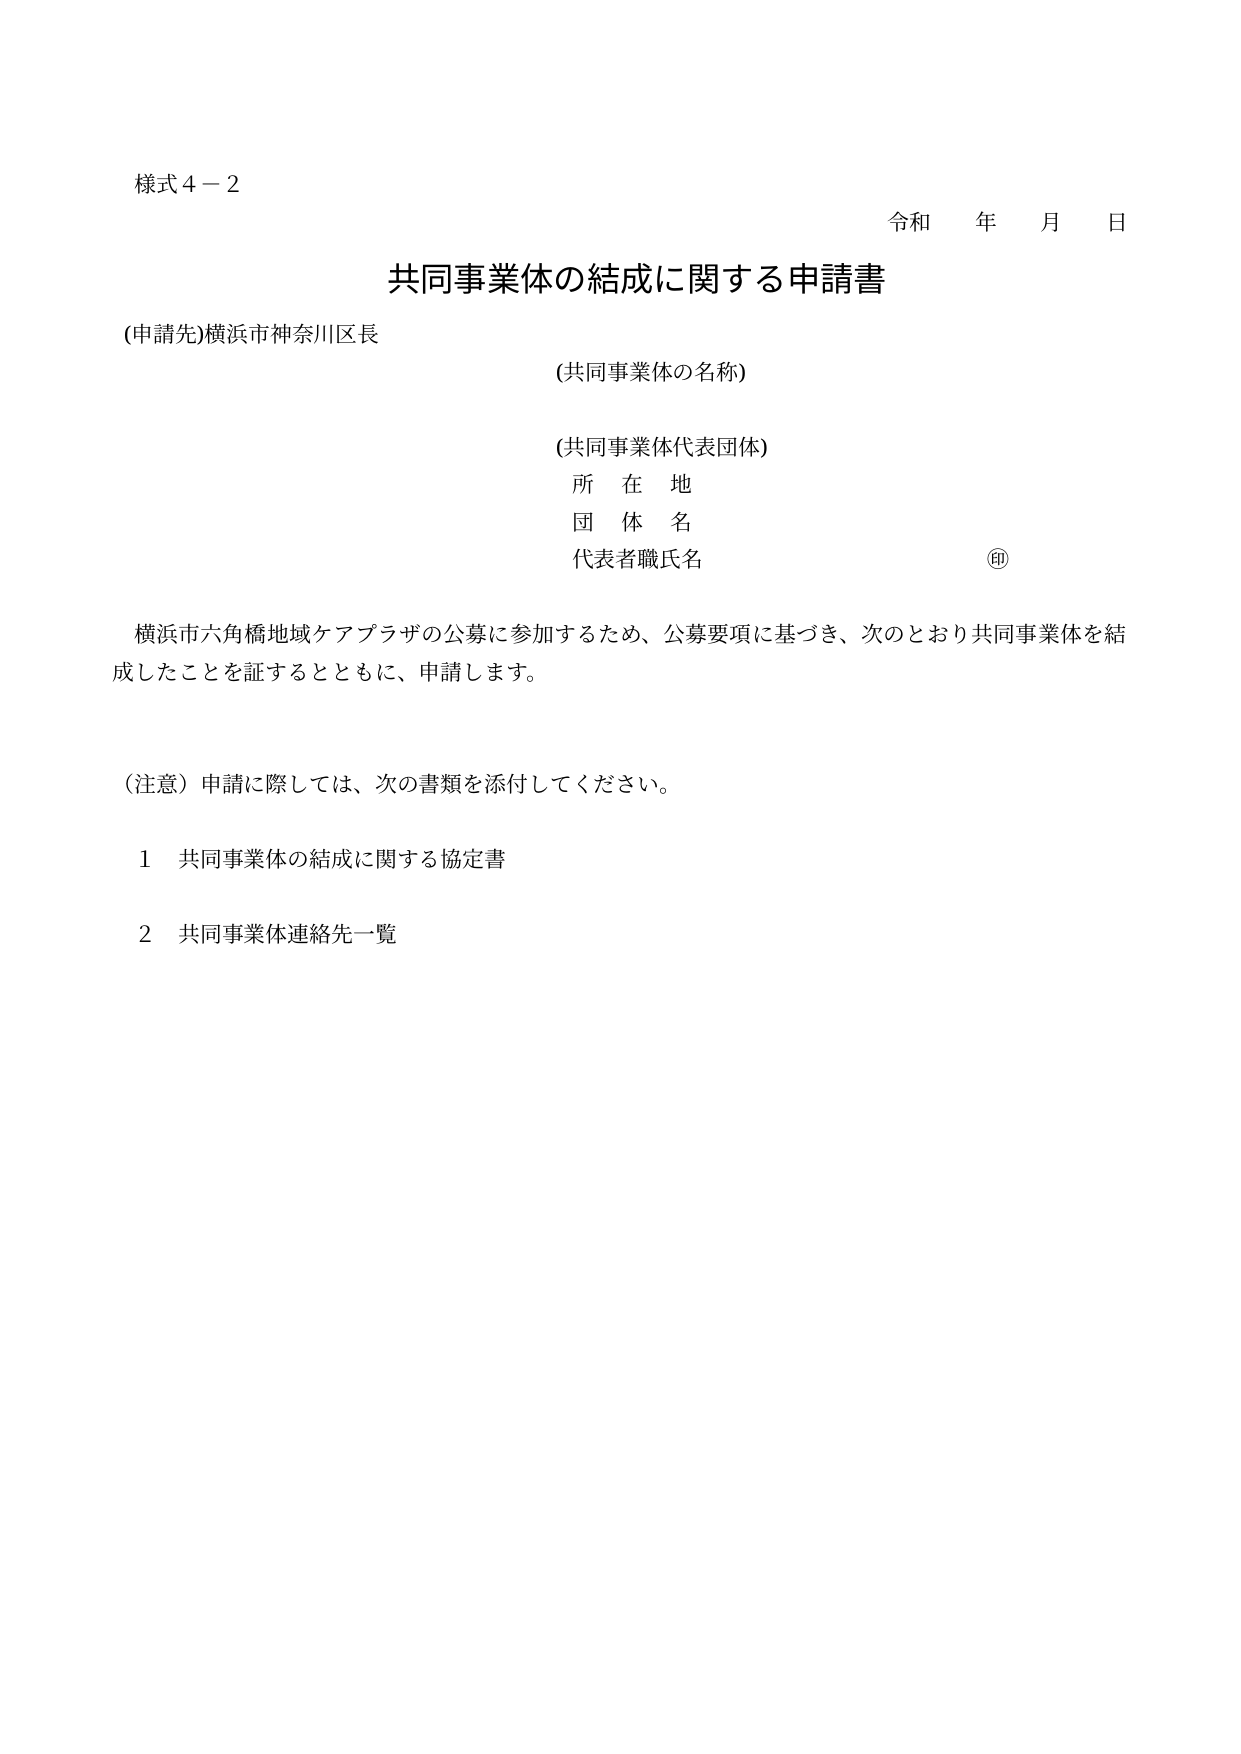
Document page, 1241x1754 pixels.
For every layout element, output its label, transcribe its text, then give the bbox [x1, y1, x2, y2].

text (申請先)横浜市神奈川区長 [112, 314, 1128, 352]
text (共同事業体の名称) [112, 352, 1128, 389]
text ２ 共同事業体連絡先一覧 [112, 914, 1128, 952]
text (共同事業体代表団体) [112, 427, 1128, 464]
text 様式４－２ [112, 164, 1128, 202]
text 代表者職氏名 ㊞ [112, 539, 1128, 577]
text 令和 年 月 日 [112, 202, 1128, 239]
text １ 共同事業体の結成に関する協定書 [112, 839, 1128, 877]
text 共同事業体の結成に関する申請書 [112, 239, 1128, 314]
text 所 在 地 [112, 464, 1128, 502]
text 横浜市六角橋地域ケアプラザの公募に参加するため、公募要項に基づき、次のとおり共同事業体を結成したことを証するとともに、申請します。 [112, 614, 1128, 689]
text （注意）申請に際しては、次の書類を添付してください。 [112, 764, 1128, 802]
text 団 体 名 [112, 502, 1128, 539]
